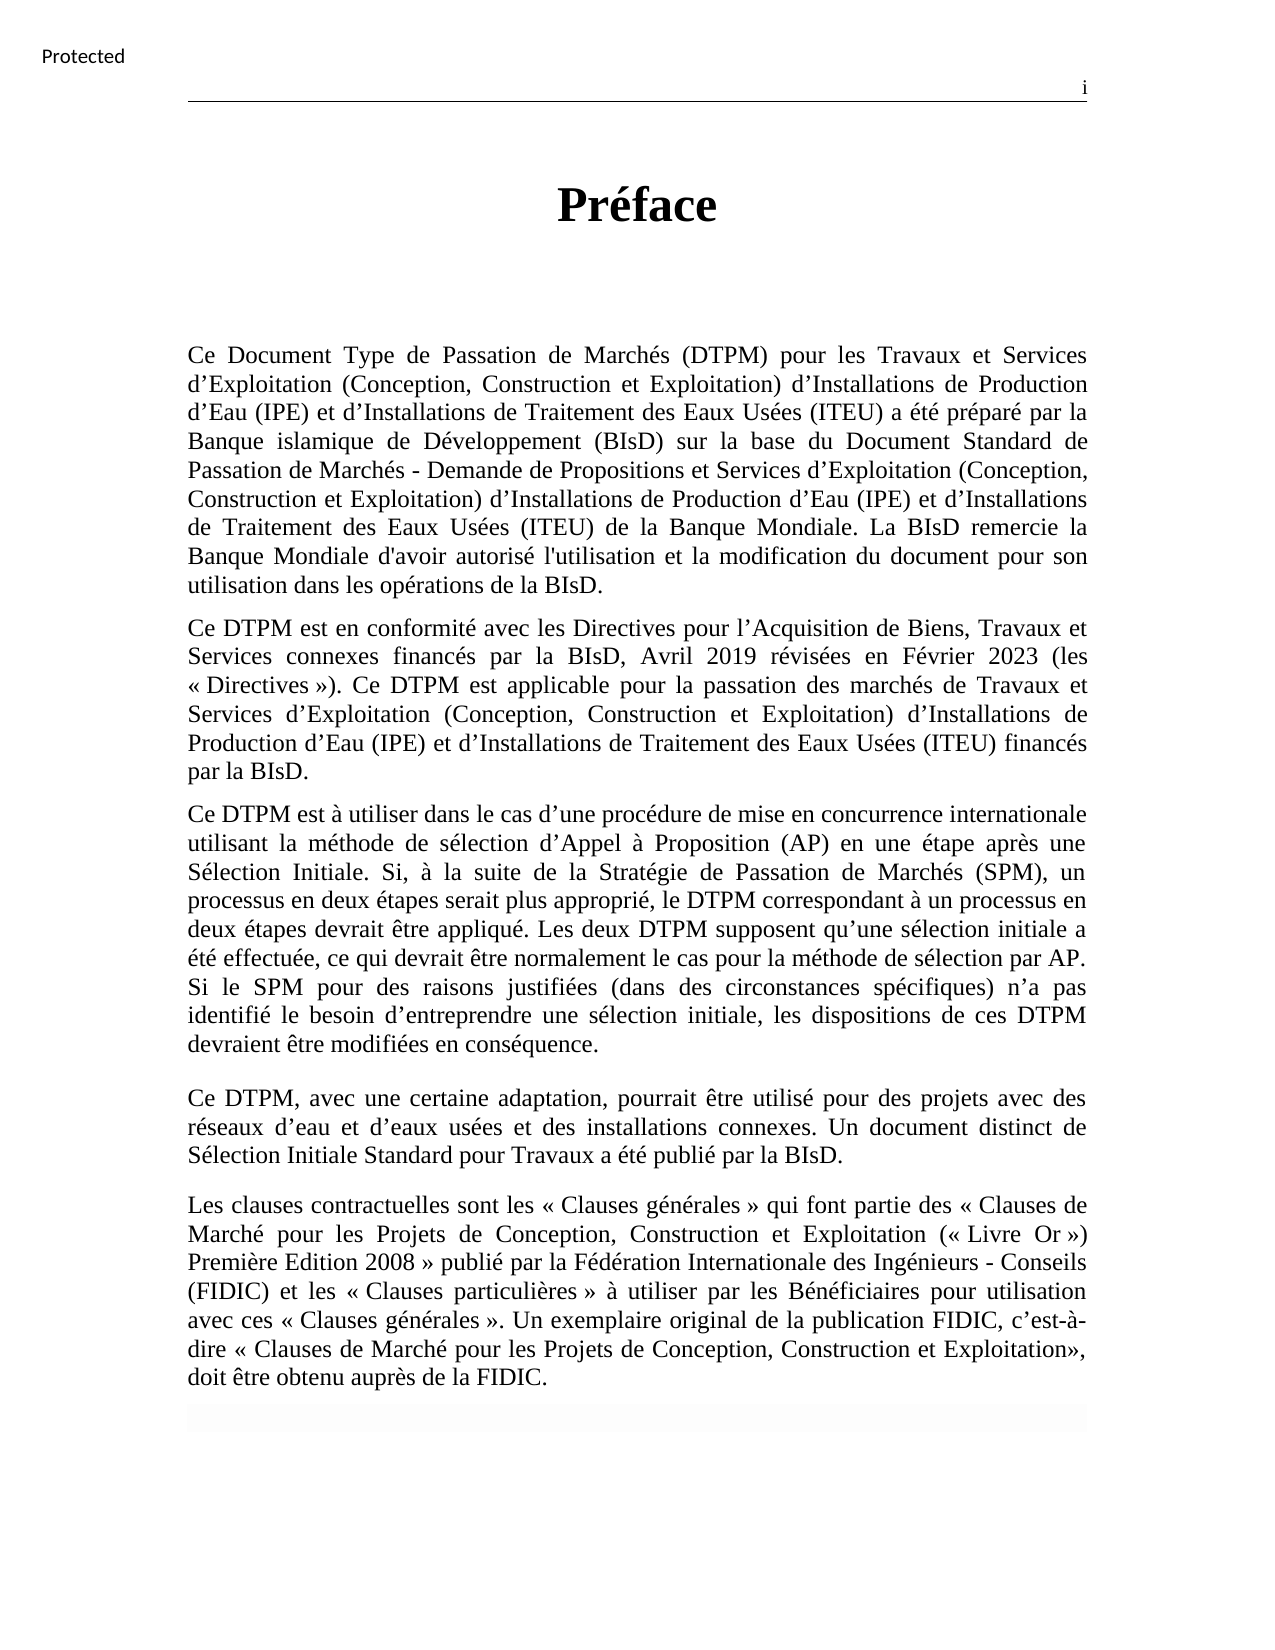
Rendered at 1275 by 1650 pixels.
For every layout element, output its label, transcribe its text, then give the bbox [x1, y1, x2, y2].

text Ce DTPM est en conformité avec les Directives pour l’Acquisition de Biens, Travaux et Services connexes financés par la BIsD, Avril 2019 révisées en Février 2023 (les « Directives »). Ce DTPM est applicable pour la passation des marchés de Travaux et Services d’Exploitation (Conception, Construction et Exploitation) d’Installations de Production d’Eau (IPE) et d’Installations de Traitement des Eaux Usées (ITEU) financés par la BIsD. [187, 613, 1089, 785]
text Ce Document Type de Passation de Marchés (DTPM) pour les Travaux et Services d’Exploitation (Conception, Construction et Exploitation) d’Installations de Production d’Eau (IPE) et d’Installations de Traitement des Eaux Usées (ITEU) a été préparé par la Banque islamique de Développement (BIsD) sur la base du Document Standard de Passation de Marchés - Demande de Propositions et Services d’Exploitation (Conception, Construction et Exploitation) d’Installations de Production d’Eau (IPE) et d’Installations de Traitement des Eaux Usées (ITEU) de la Banque Mondiale. La BIsD remercie la Banque Mondiale d'avoir autorisé l'utilisation et la modification du document pour son utilisation dans les opérations de la BIsD. [187, 340, 1089, 599]
text Ce DTPM, avec une certaine adaptation, pourrait être utilisé pour des projets avec des réseaux d’eau et d’eaux usées et des installations connexes. Un document distinct de Sélection Initiale Standard pour Travaux a été publié par la BIsD. [187, 1083, 1087, 1169]
subtitle Préface [187, 175, 1087, 232]
text Ce DTPM est à utiliser dans le cas d’une procédure de mise en concurrence internationale utilisant la méthode de sélection d’Appel à Proposition (AP) en une étape après une Sélection Initiale. Si, à la suite de la Stratégie de Passation de Marchés (SPM), un processus en deux étapes serait plus approprié, le DTPM correspondant à un processus en deux étapes devrait être appliqué. Les deux DTPM supposent qu’une sélection initiale a été effectuée, ce qui devrait être normalement le cas pour la méthode de sélection par AP. Si le SPM pour des raisons justifiées (dans des circonstances spécifiques) n’a pas identifié le besoin d’entreprendre une sélection initiale, les dispositions de ces DTPM devraient être modifiées en conséquence. [187, 799, 1087, 1058]
text Les clauses contractuelles sont les « Clauses générales » qui font partie des « Clauses de Marché pour les Projets de Conception, Construction et Exploitation (« Livre Or ») Première Edition 2008 » publié par la Fédération Internationale des Ingénieurs - Conseils (FIDIC) et les « Clauses particulières » à utiliser par les Bénéficiaires pour utilisation avec ces « Clauses générales ». Un exemplaire original de la publication FIDIC, c’est-à-dire « Clauses de Marché pour les Projets de Conception, Construction et Exploitation», doit être obtenu auprès de la FIDIC. [187, 1190, 1087, 1391]
